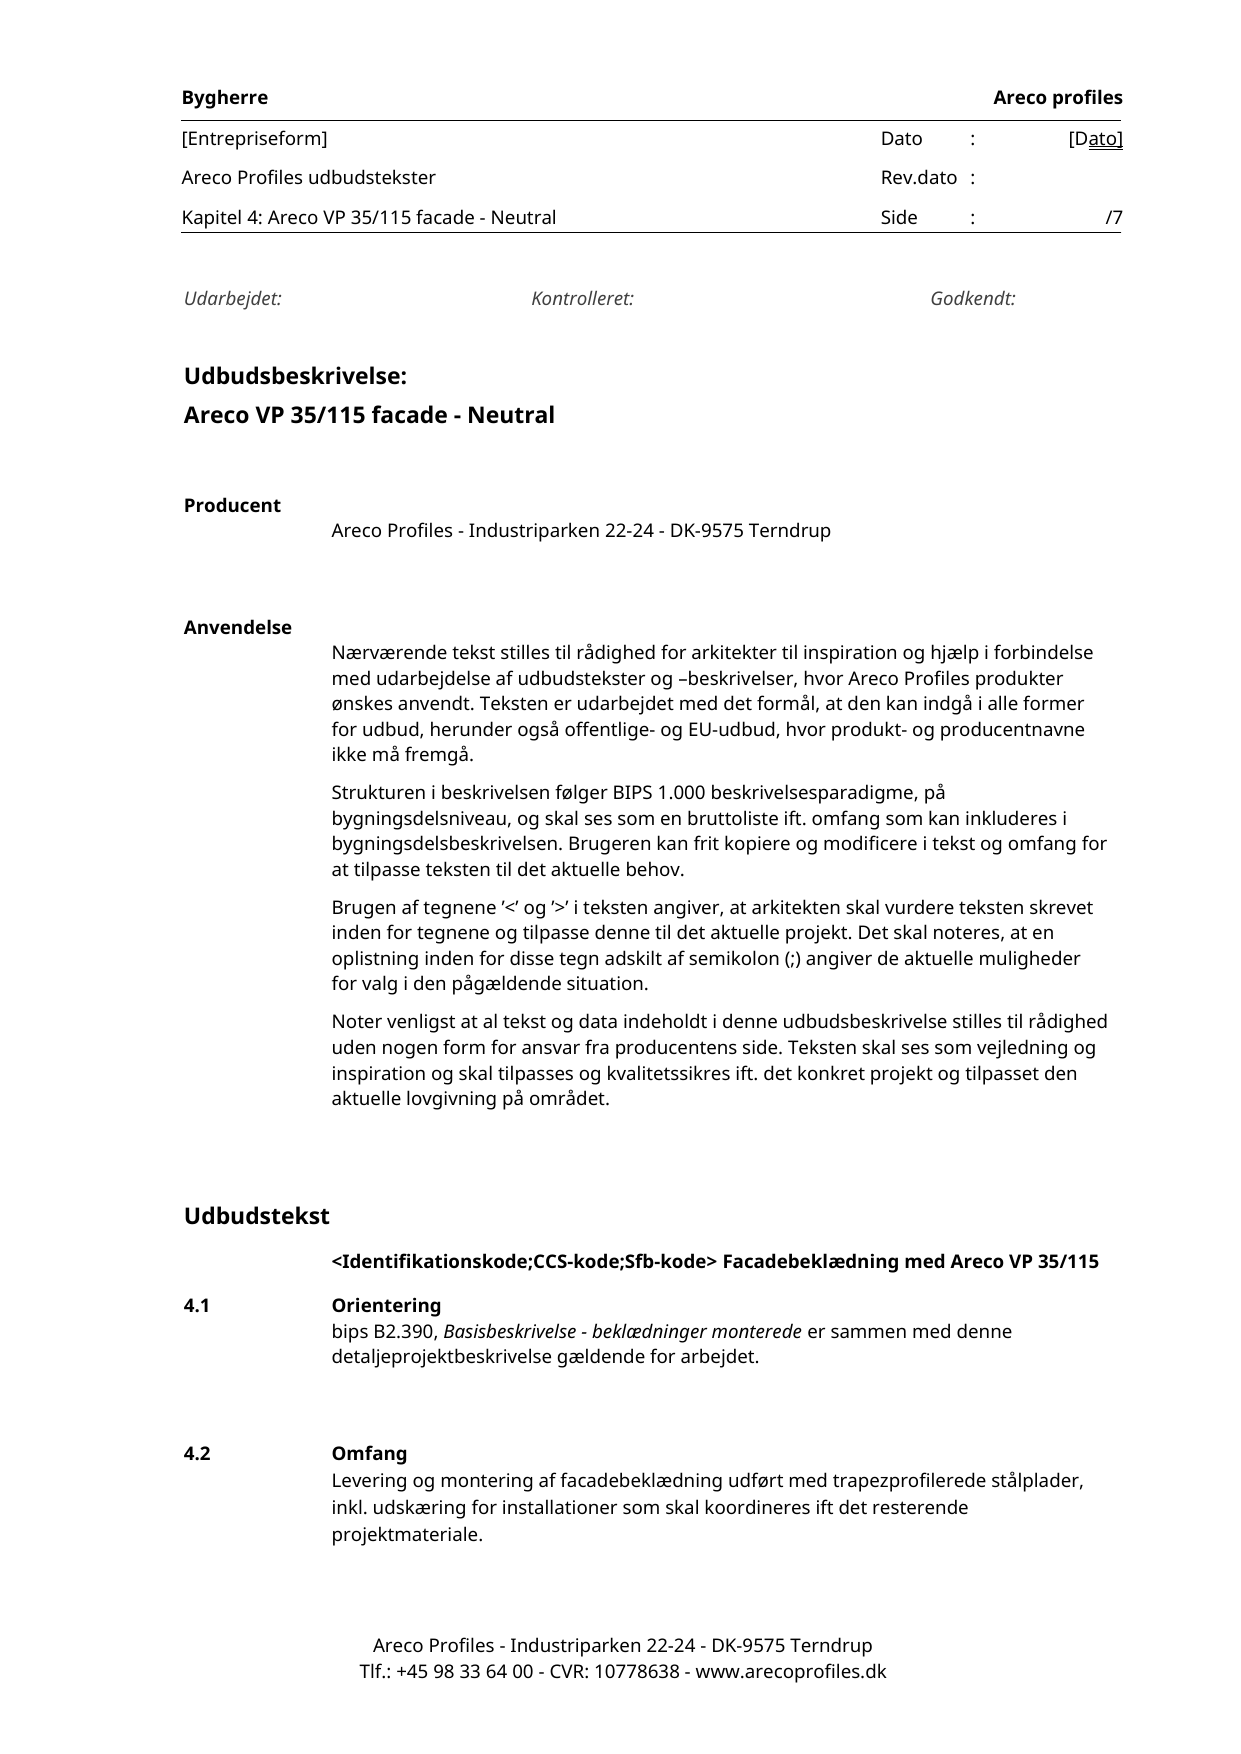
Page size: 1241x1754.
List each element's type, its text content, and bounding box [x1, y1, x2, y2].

table_header Nærværende tekst stilles til rådighed for arkitekter til inspiration og hjælp i forbindelse med udarbejdelse af udbudstekster og –beskrivelser, hvor Areco Profiles produkter ønskes anvendt. Teksten er udarbejdet med det formål, at den kan indgå i alle former for udbud, herunder også offentlige- og EU-udbud, hvor produkt- og producentnavne ikke må fremgå. Strukturen i beskrivelsen følger BIPS 1.000 beskrivelsesparadigme, på bygningsdelsniveau, og skal ses som en bruttoliste ift. omfang som kan inkluderes i bygningsdelsbeskrivelsen. Brugeren kan frit kopiere og modificere i tekst og omfang for at tilpasse teksten til det aktuelle behov. Brugen af tegnene ’<’ og ’>’ i teksten angiver, at arkitekten skal vurdere teksten skrevet inden for tegnene og tilpasse denne til det aktuelle projekt. Det skal noteres, at en oplistning inden for disse tegn adskilt af semikolon (;) angiver de aktuelle muligheder for valg i den pågældende situation. Noter venligst at al tekst og data indeholdt i denne udbudsbeskrivelse stilles til rådighed uden nogen form for ansvar fra producentens side. Teksten skal ses som vejledning og inspiration og skal tilpasses og kvalitetssikres ift. det konkret projekt og tilpasset den aktuelle lovgivning på området. [331, 640, 1122, 1163]
text 4.1 Orientering [184, 1293, 1121, 1318]
subtitle Udbudsbeskrivelse: [184, 362, 1121, 389]
subtitle Udbudstekst [184, 1202, 1121, 1229]
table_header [331, 1466, 1122, 1559]
table_header Areco Profiles - Industriparken 22-24 - DK-9575 Terndrup [331, 518, 1122, 595]
subtitle Producent [184, 492, 1121, 518]
text Udarbejdet: Kontrolleret: Godkendt: [184, 283, 1121, 310]
subtitle <Identifikationskode;CCS-kode;Sfb-kode> [331, 1248, 1121, 1274]
text 4.2 Omfang [184, 1440, 1121, 1466]
subtitle Areco VP 35/115 facade - Neutral [184, 402, 1121, 429]
subtitle Anvendelse [184, 614, 1121, 639]
table_header bips B2.390, Basisbeskrivelse - beklædninger monterede er sammen med denne detaljeprojektbeskrivelse gældende for arbejdet. [331, 1318, 1122, 1421]
